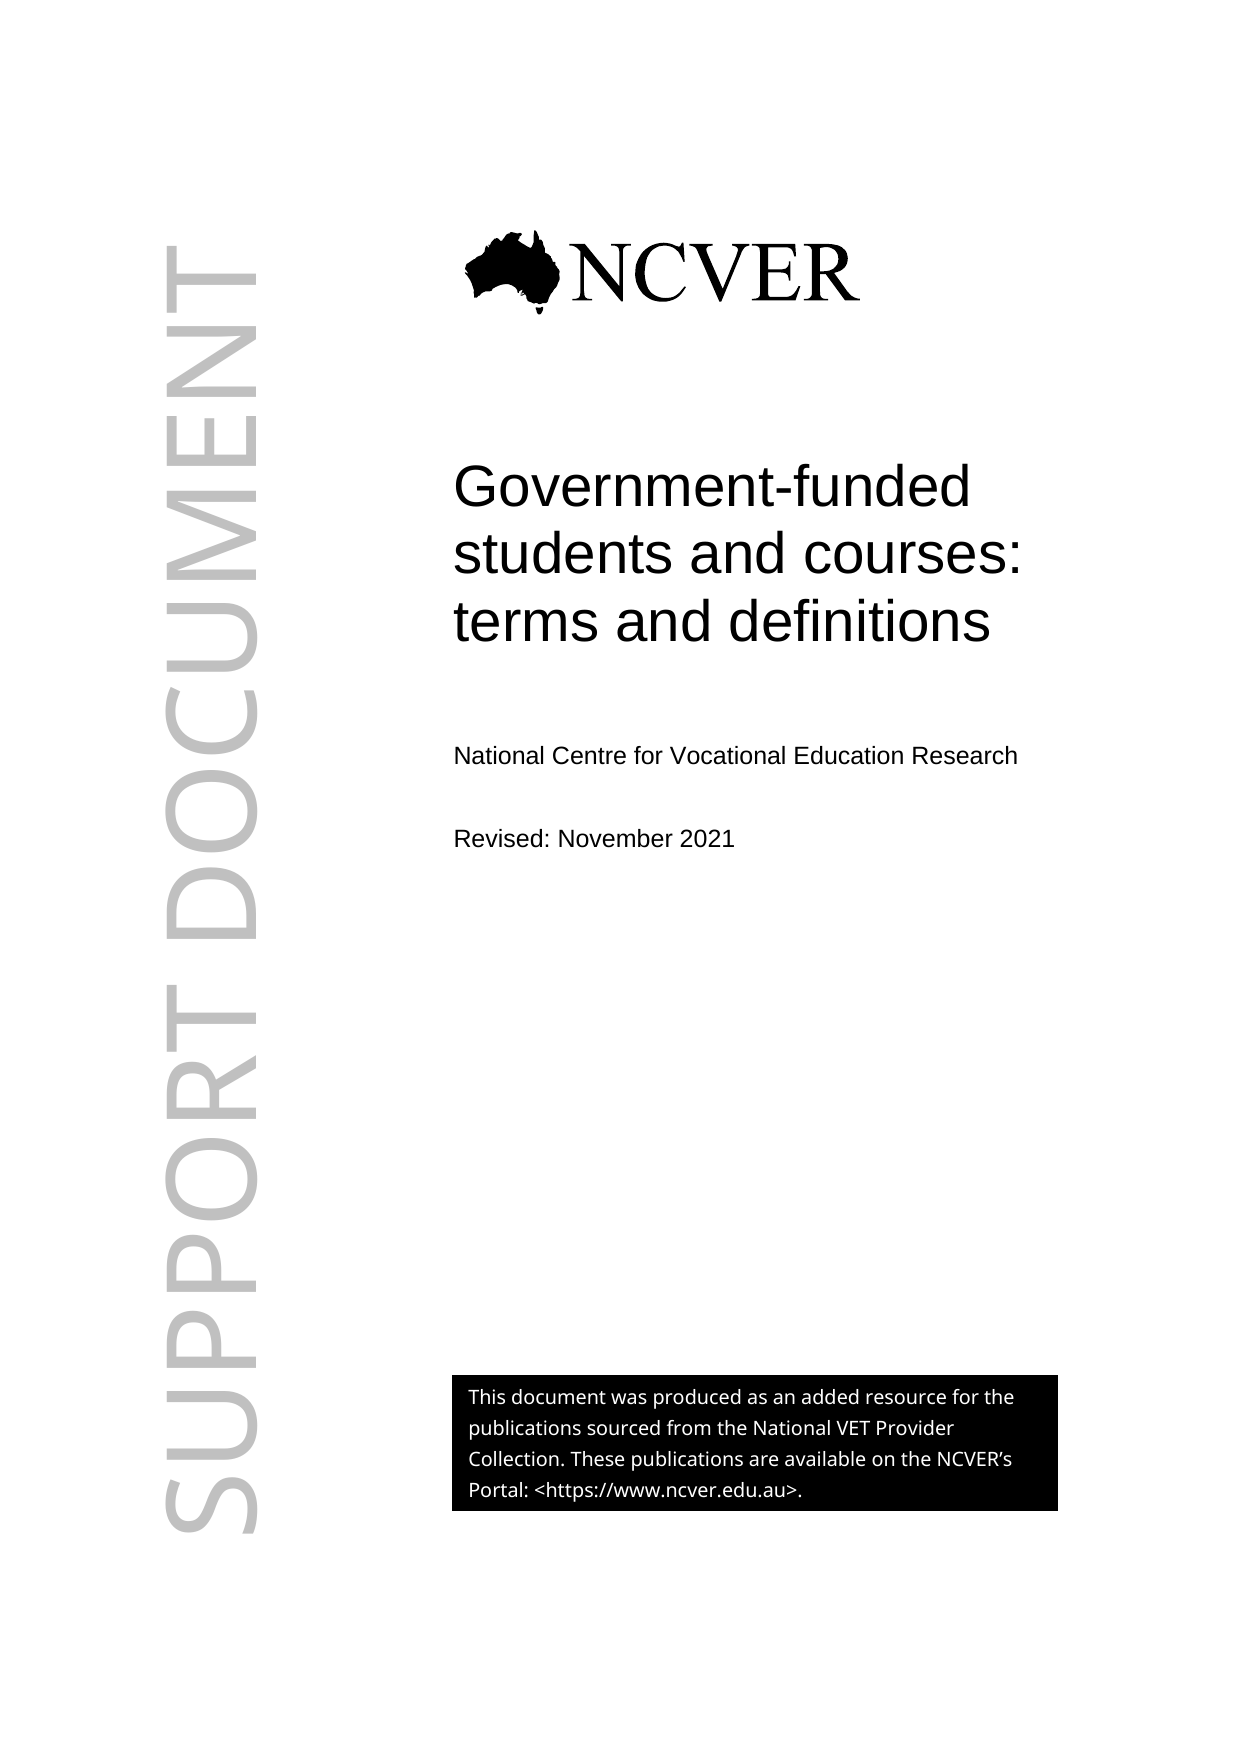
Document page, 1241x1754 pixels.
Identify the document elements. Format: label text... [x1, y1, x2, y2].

text National Centre for Vocational Education Research [453, 741, 1093, 770]
text Revised: November 2021 [325, 824, 1093, 853]
subtitle Government-funded students and courses: terms and definitions [453, 452, 1093, 653]
